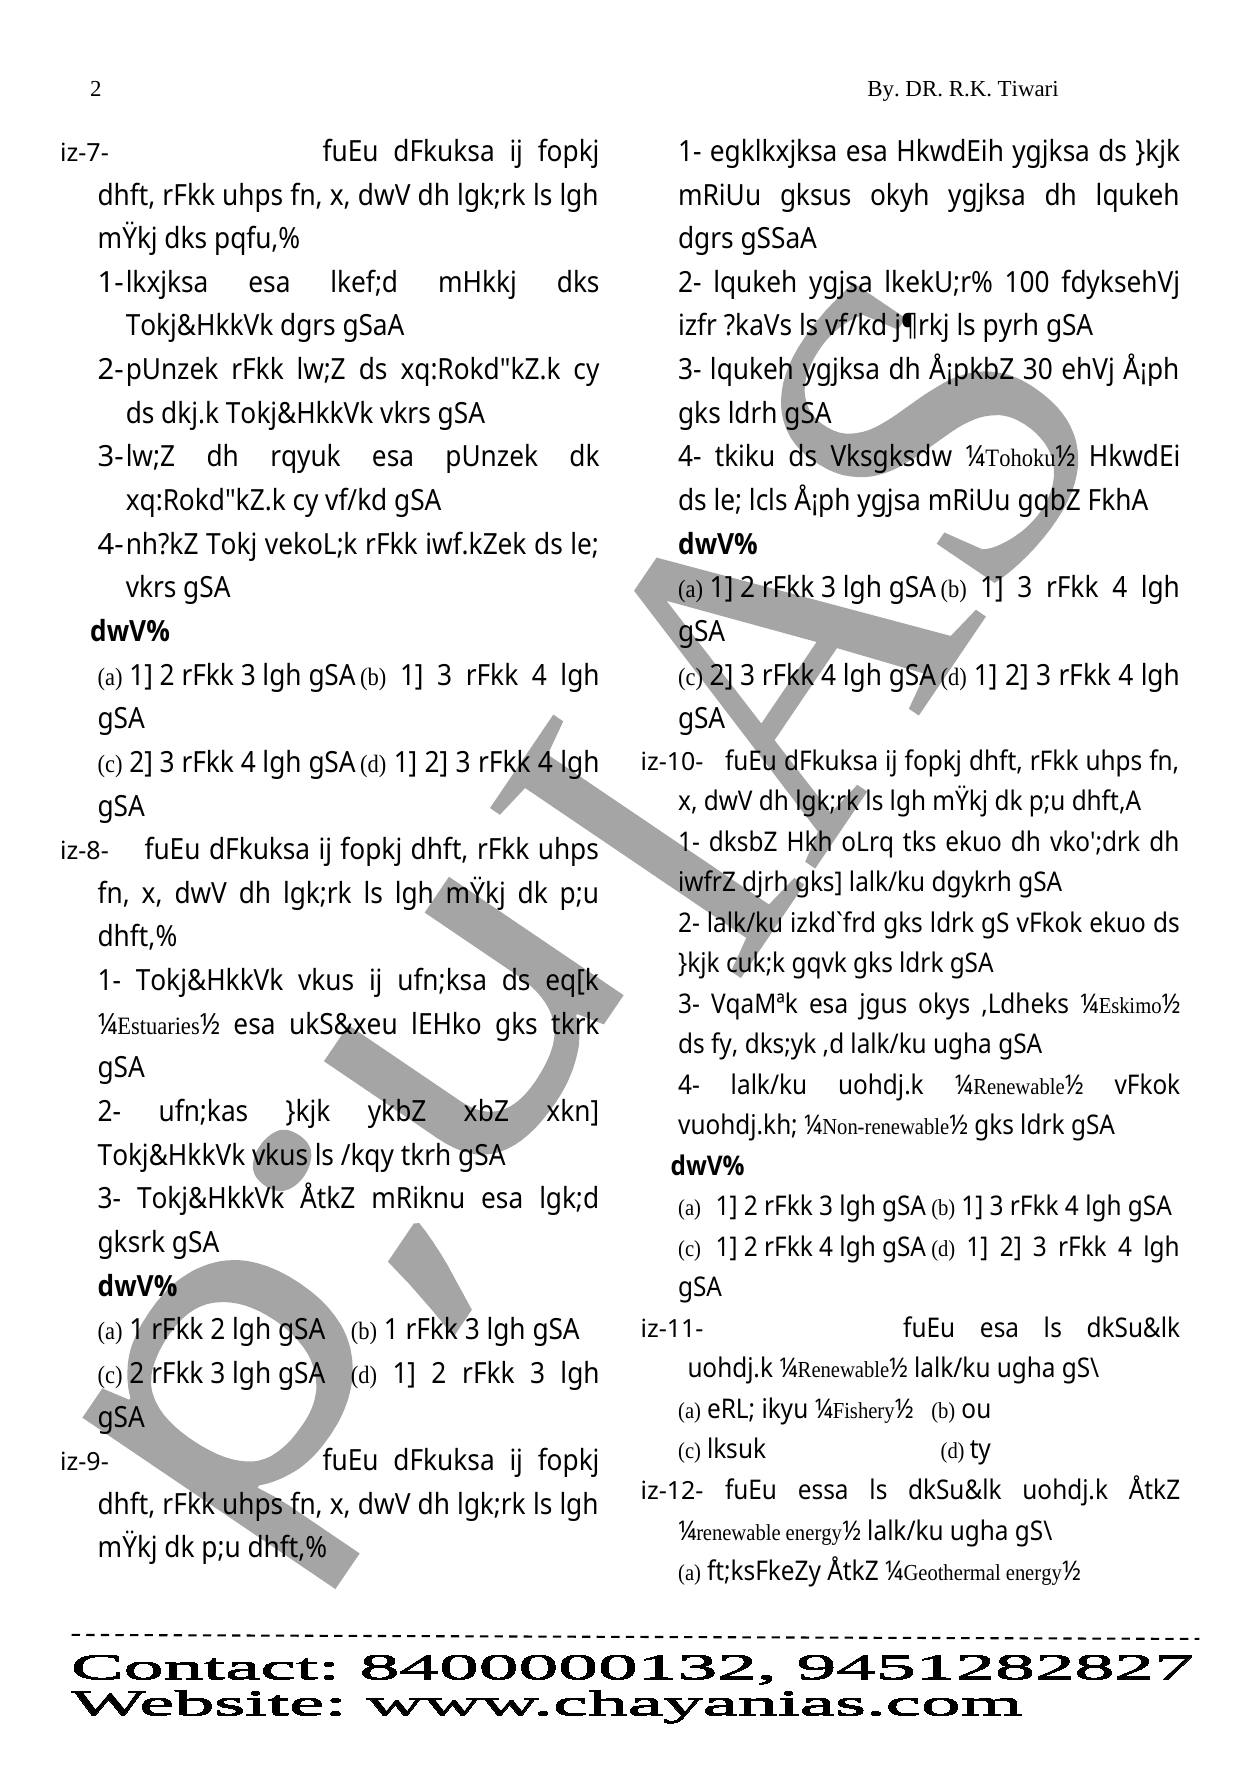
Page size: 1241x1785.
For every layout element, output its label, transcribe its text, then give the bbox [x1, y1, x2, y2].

list fuEu esa ls dkSu&lk uohdj.k ¼Renewable½ lalk/ku ugha gS\ [640, 1308, 1180, 1386]
text dwV% [670, 1146, 1180, 1183]
text (c) 1] 2 rFkk 4 lgh gSA (d) 1] 2] 3 rFkk 4 lgh gSA [678, 1227, 1180, 1305]
text (c) lksuk (d) ty [678, 1430, 1180, 1467]
list fuEu essa ls dkSu&lk uohdj.k ÅtkZ ¼renewable energy½ lalk/ku ugha gS\ [640, 1471, 1180, 1548]
text 2- lqukeh ygjsa lkekU;r% 100 fdyksehVj izfr ?kaVs ls vf/kd j¶rkj ls pyrh gSA [678, 261, 1180, 344]
list fuEu dFkuksa ij fopkj dhft, rFkk uhps fn, x, dwV dh lgk;rk ls lgh mŸkj dk p;u dhft,% [60, 828, 600, 955]
text 1- egklkxjksa esa HkwdEih ygjksa ds }kjk mRiUu gksus okyh ygjksa dh lqukeh dgrs gSSaA [678, 130, 1180, 257]
text (c) 2 rFkk 3 lgh gSA (d) 1] 2 rFkk 3 lgh gSA [97, 1352, 600, 1436]
text 2- lalk/ku izkd`frd gks ldrk gS vFkok ekuo ds }kjk cuk;k gqvk gks ldrk gSA [678, 903, 1180, 981]
text dwV% [678, 523, 1180, 563]
text (a) 1] 2 rFkk 3 lgh gSA (b) 1] 3 rFkk 4 lgh gSA [678, 1187, 1180, 1224]
text dwV% [97, 1265, 600, 1304]
text (a) eRL; ikyu ¼Fishery½ (b) ou [678, 1389, 1180, 1426]
list fuEu dFkuksa ij fopkj dhft, rFkk uhps fn, x, dwV dh lgk;rk ls lgh mŸkj dks pqfu,% [60, 130, 600, 257]
text 3- lqukeh ygjksa dh Å¡pkbZ 30 ehVj Å¡ph gks ldrh gSA [678, 348, 1180, 432]
text dwV% [90, 610, 600, 650]
text 1- Tokj&HkkVk vkus ij ufn;ksa ds eq[k ¼Estuaries½ esa ukS&xeu lEHko gks tkrk gSA [97, 959, 600, 1086]
text 1- dksbZ Hkh oLrq tks ekuo dh vko';drk dh iwfrZ djrh gks] lalk/ku dgykrh gSA [678, 822, 1180, 899]
list (a) ft;ksFkeZy ÅtkZ ¼Geothermal energy½ [678, 1552, 1180, 1588]
list lw;Z dh rqyuk esa pUnzek dk xq:Rokd"kZ.k cy vf/kd gSA [97, 436, 600, 519]
text (a) 1 rFkk 2 lgh gSA (b) 1 rFkk 3 lgh gSA [97, 1308, 600, 1348]
text (c) 2] 3 rFkk 4 lgh gSA (d) 1] 2] 3 rFkk 4 lgh gSA [97, 741, 600, 824]
list fuEu dFkuksa ij fopkj dhft, rFkk uhps fn, x, dwV dh lgk;rk ls lgh mŸkj dk p;u dhft,A [640, 741, 1180, 818]
text (c) 2] 3 rFkk 4 lgh gSA (d) 1] 2] 3 rFkk 4 lgh gSA [678, 654, 1180, 737]
text 4- tkiku ds Vksgksdw ¼Tohoku½ HkwdEi ds le; lcls Å¡ph ygjsa mRiUu gqbZ FkhA [678, 436, 1180, 519]
text 3- VqaMªk esa jgus okys ,Ldheks ¼Eskimo½ ds fy, dks;yk ,d lalk/ku ugha gSA [678, 984, 1180, 1062]
text 3- Tokj&HkkVk ÅtkZ mRiknu esa lgk;d gksrk gSA [97, 1178, 600, 1261]
list fuEu dFkuksa ij fopkj dhft, rFkk uhps fn, x, dwV dh lgk;rk ls lgh mŸkj dk p;u dhft,% [60, 1439, 600, 1566]
text 4- lalk/ku uohdj.k ¼Renewable½ vFkok vuohdj.kh; ¼Non-renewable½ gks ldrk gSA [678, 1065, 1180, 1143]
text (a) 1] 2 rFkk 3 lgh gSA (b) 1] 3 rFkk 4 lgh gSA [97, 654, 600, 737]
text (a) 1] 2 rFkk 3 lgh gSA (b) 1] 3 rFkk 4 lgh gSA [678, 567, 1180, 650]
list nh?kZ Tokj vekoL;k rFkk iwf.kZek ds le; vkrs gSA [97, 523, 600, 606]
text 2- ufn;kas }kjk ykbZ xbZ xkn] Tokj&HkkVk vkus ls /kqy tkrh gSA [97, 1090, 600, 1174]
list lkxjksa esa lkef;d mHkkj dks Tokj&HkkVk dgrs gSaA [97, 261, 600, 344]
list pUnzek rFkk lw;Z ds xq:Rokd"kZ.k cy ds dkj.k Tokj&HkkVk vkrs gSA [97, 348, 600, 432]
